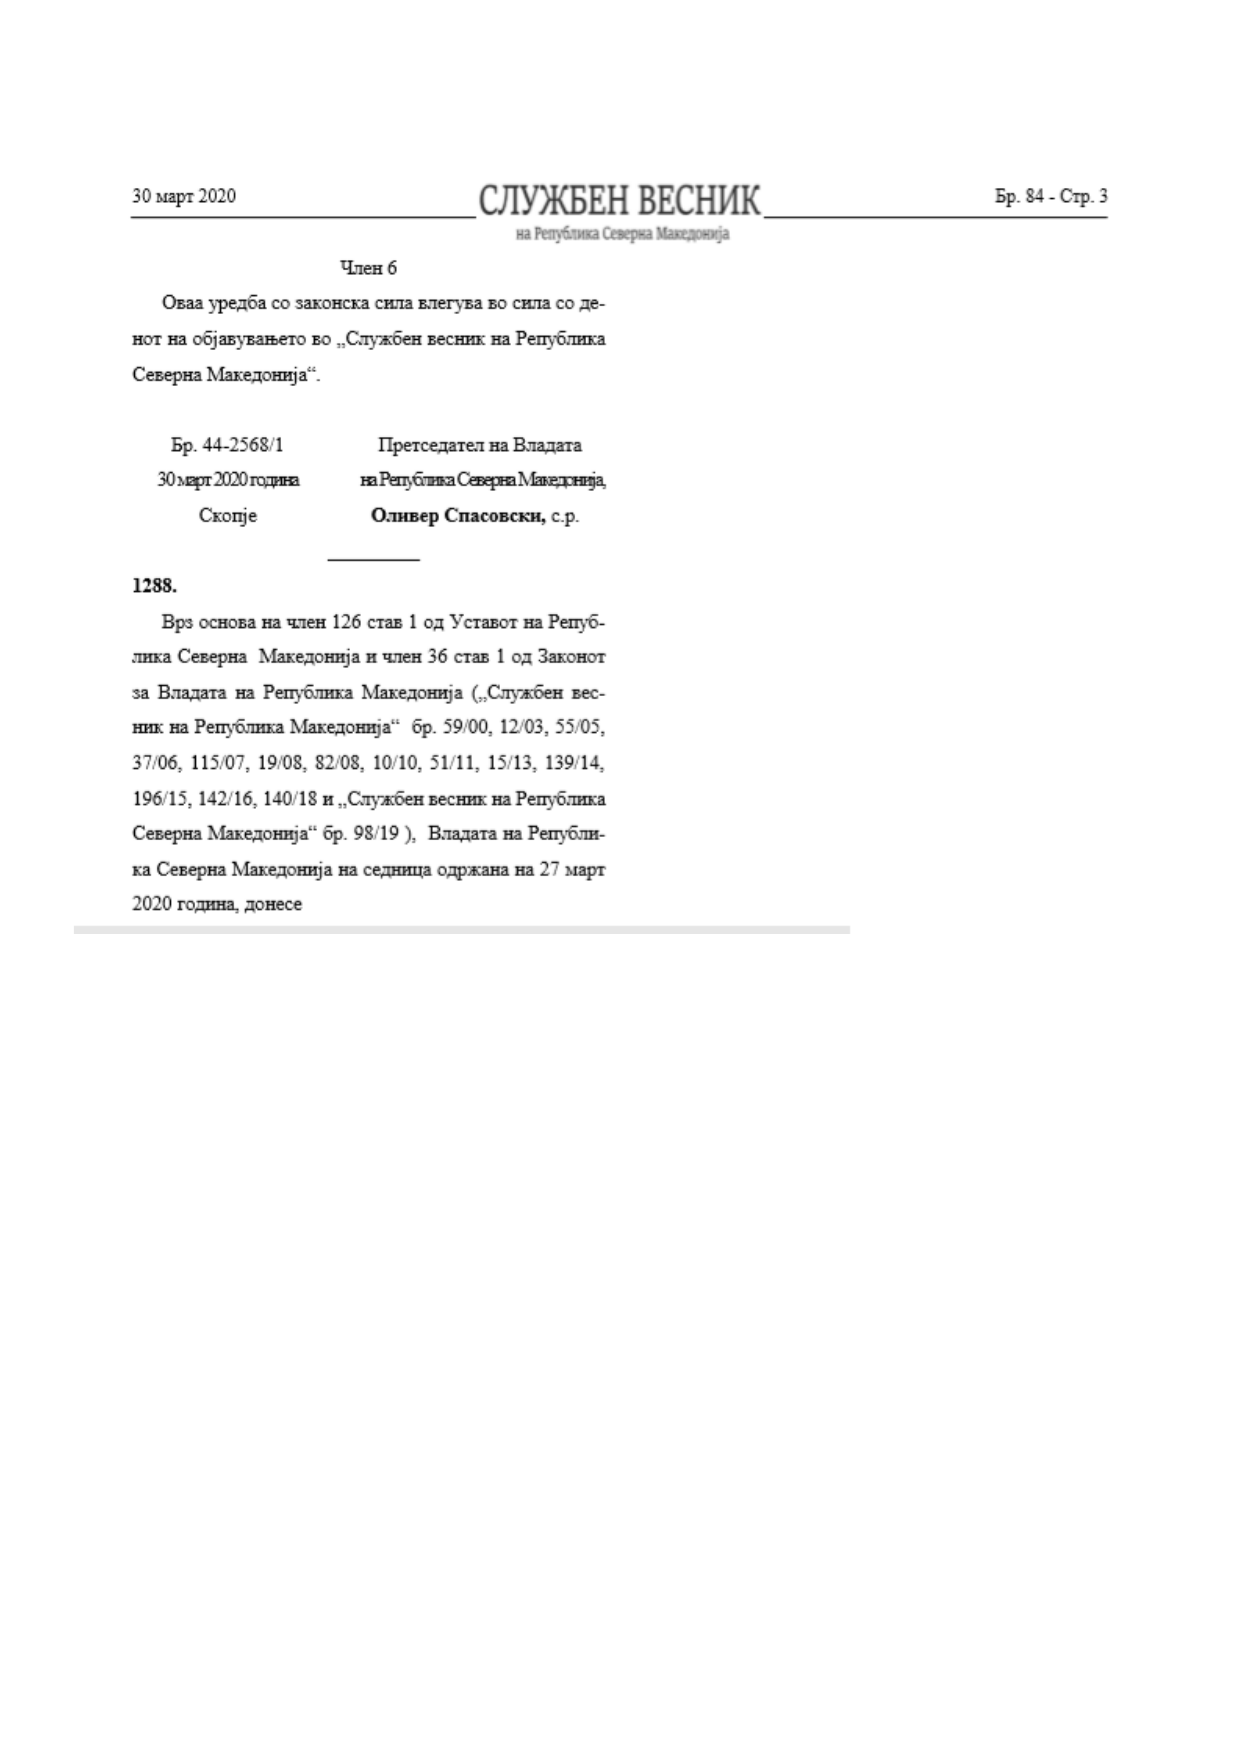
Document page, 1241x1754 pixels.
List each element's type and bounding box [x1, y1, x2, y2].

picture [73, 126, 1135, 934]
